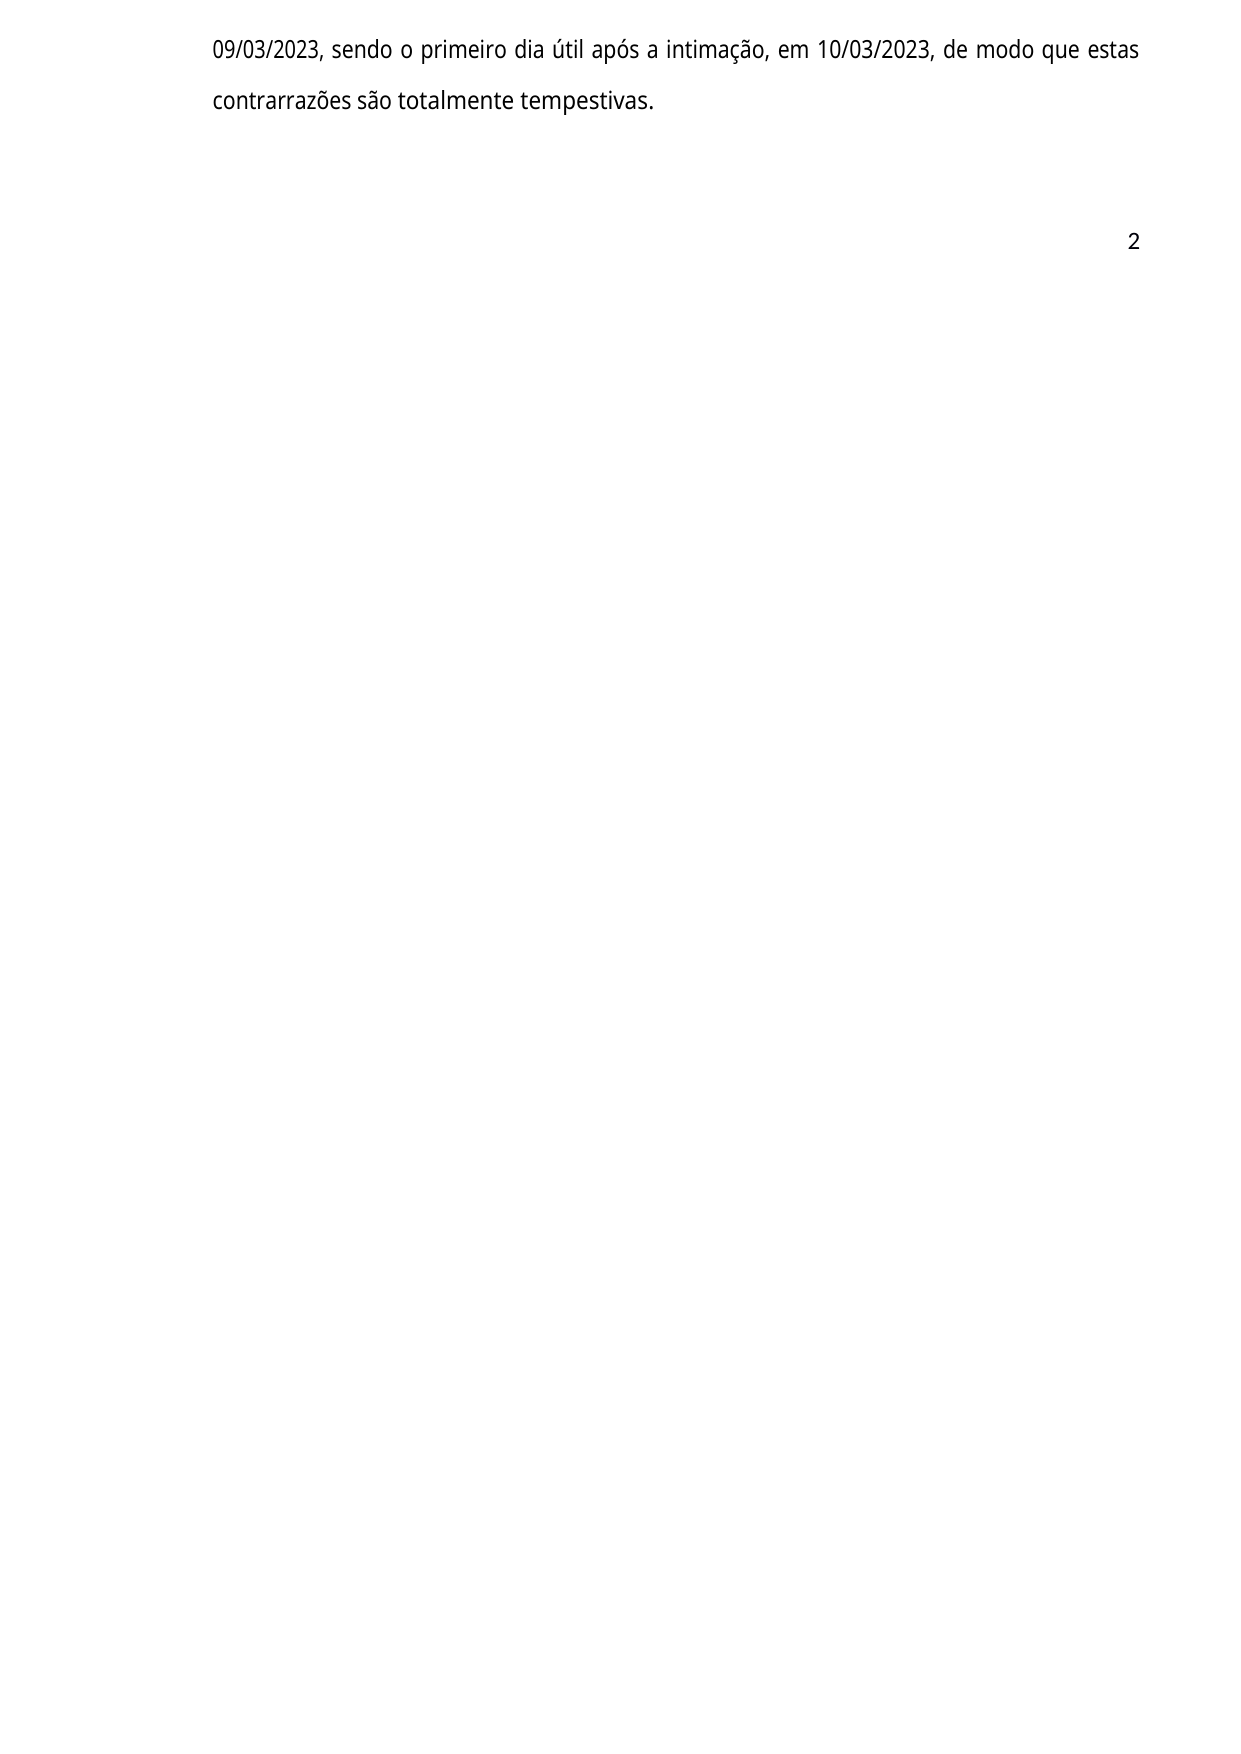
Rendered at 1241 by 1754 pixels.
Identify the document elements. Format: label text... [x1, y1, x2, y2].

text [212, 31, 1140, 117]
text 2 [175, 225, 1140, 256]
